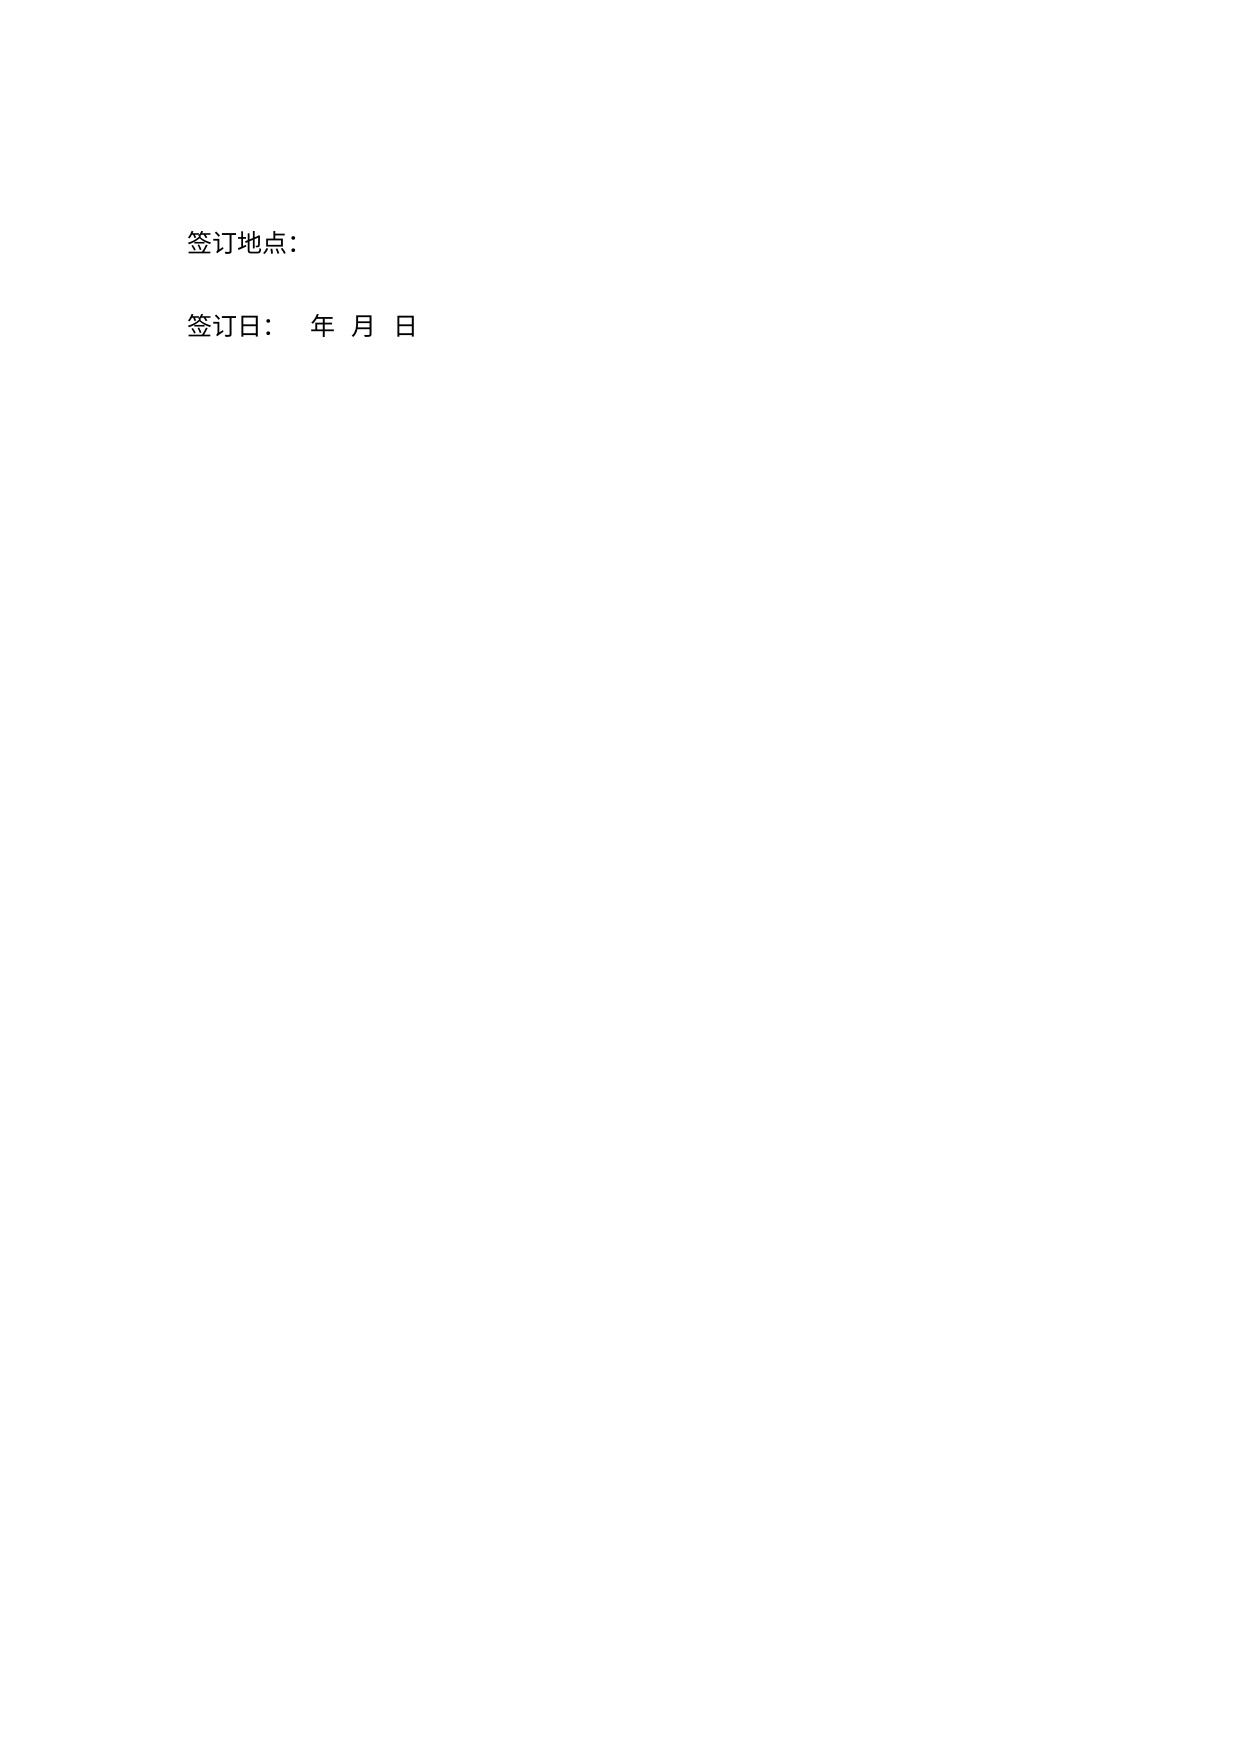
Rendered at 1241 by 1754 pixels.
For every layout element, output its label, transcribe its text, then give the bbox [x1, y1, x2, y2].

text 签订地点： [187, 209, 1050, 274]
text 签订日： 年 月 日 [187, 292, 1050, 357]
